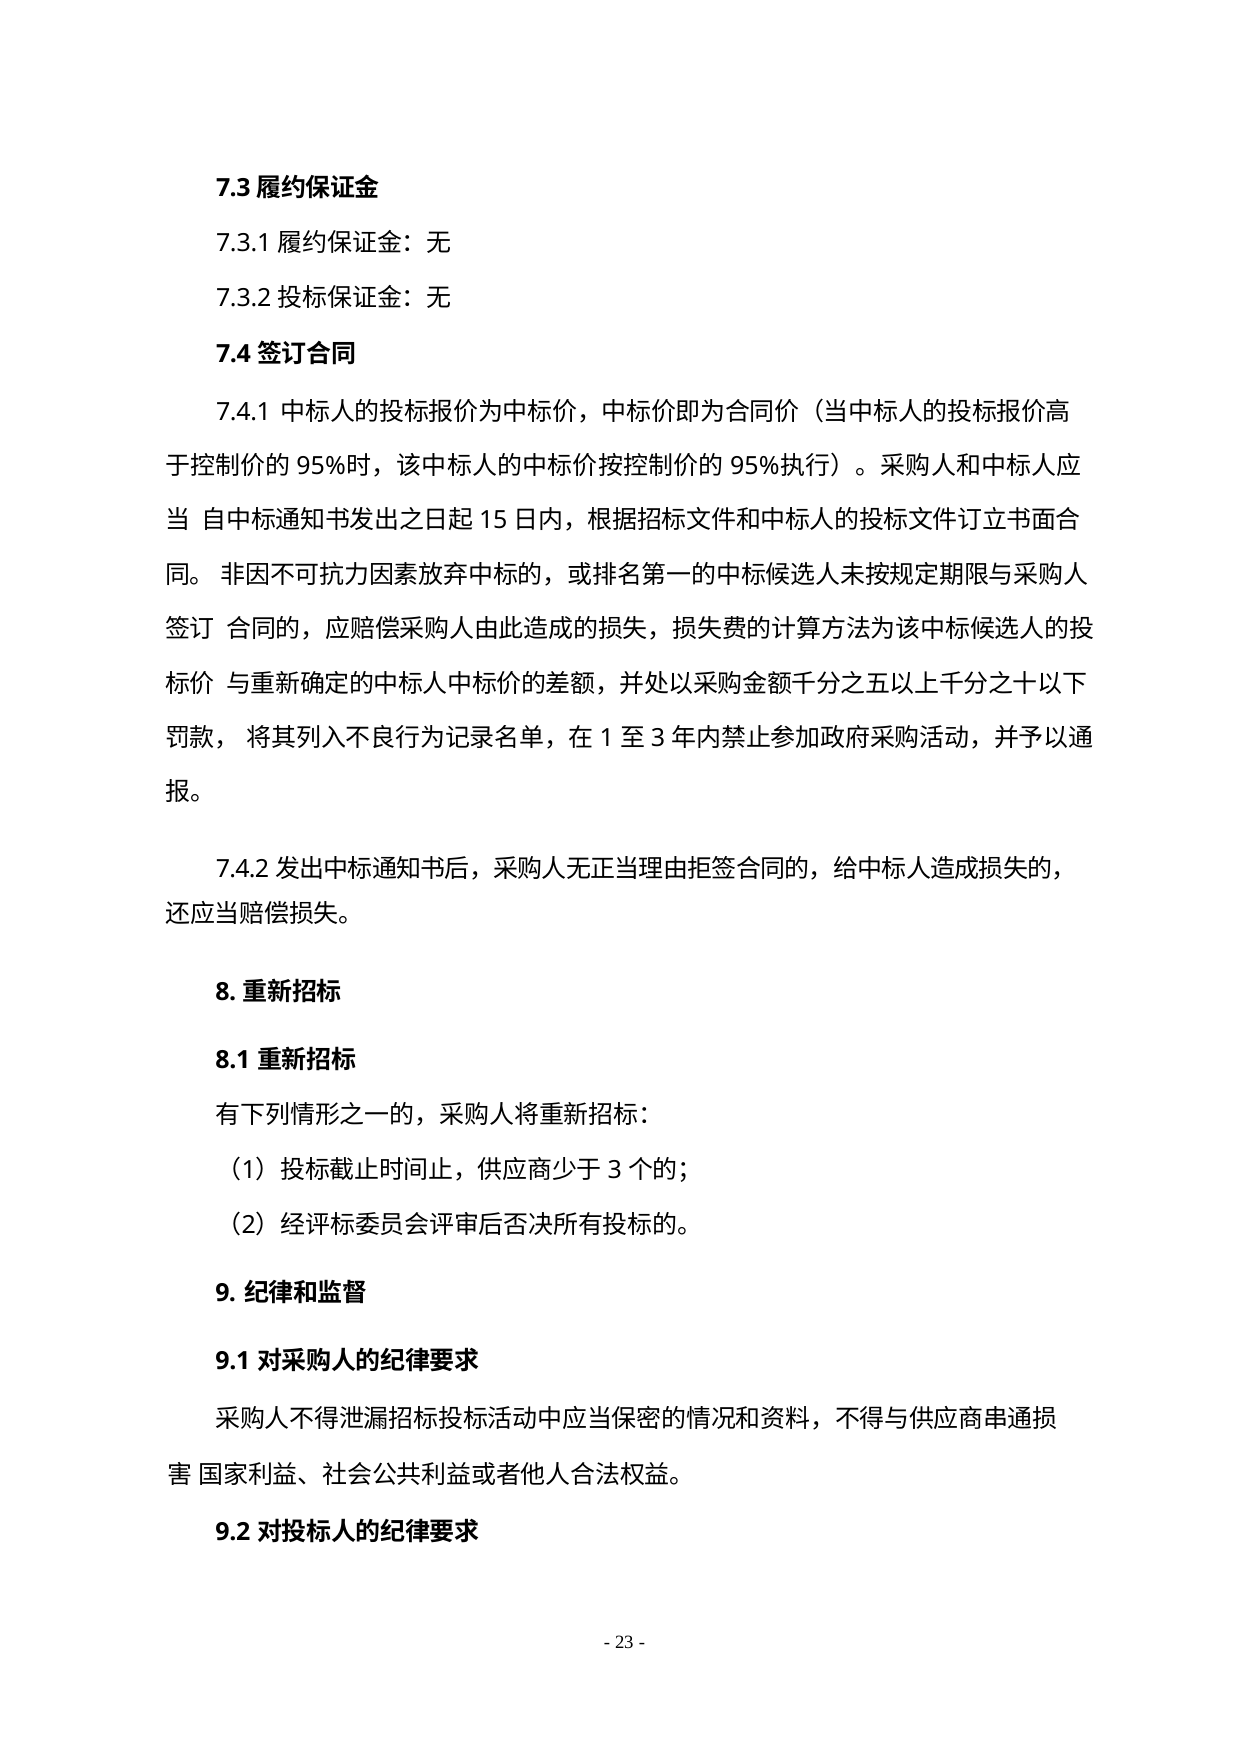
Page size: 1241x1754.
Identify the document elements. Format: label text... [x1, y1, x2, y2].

text 7.3.2 投标保证金：无 [216, 281, 1101, 313]
text 7.3.1 履约保证金：无 [216, 225, 1101, 258]
text 7.3 履约保证金 [216, 170, 1101, 203]
text （2）经评标委员会评审后否决所有投标的。 [216, 1208, 1101, 1241]
text 8.1 重新招标 [215, 1042, 1101, 1075]
text 7.4.2 发出中标通知书后，采购人无正当理由拒签合同的，给中标人造成损失的， 还应当赔偿损失。 [165, 848, 1088, 930]
text 7.4 签订合同 [216, 336, 1101, 369]
text 7.4.1 中标人的投标报价为中标价，中标价即为合同价（当中标人的投标报价高 于控制价的95%时，该中标人的中标价按控制价的 95%执行）。采购人和中标人应当 自中标通知书发出之日起 15 日内，根据招标文件和中标人的投标文件订立书面合同。 非因不可抗力因素放弃中标的，或排名第一的中标候选人未按规定期限与采购人签订 合同的，应赔偿采购人由此造成的损失，损失费的计算方法为该中标候选人的投标价 与重新确定的中标人中标价的差额，并处以采购金额千分之五以上千分之十以下罚款， 将其列入不良行为记录名单，在 1 至 3 年内禁止参加政府采购活动，并予以通报。 [165, 391, 1101, 808]
text 9.2 对投标人的纪律要求 [215, 1514, 1101, 1547]
text （1）投标截止时间止，供应商少于 3 个的； [216, 1152, 1101, 1185]
text 采购人不得泄漏招标投标活动中应当保密的情况和资料，不得与供应商串通损害 国家利益、社会公共利益或者他人合法权益。 [168, 1398, 1082, 1491]
text 有下列情形之一的，采购人将重新招标： [215, 1097, 1101, 1130]
text 9. 纪律和监督 [215, 1276, 1101, 1308]
text 9.1 对采购人的纪律要求 [215, 1343, 1101, 1376]
text 8. 重新招标 [215, 974, 1101, 1007]
